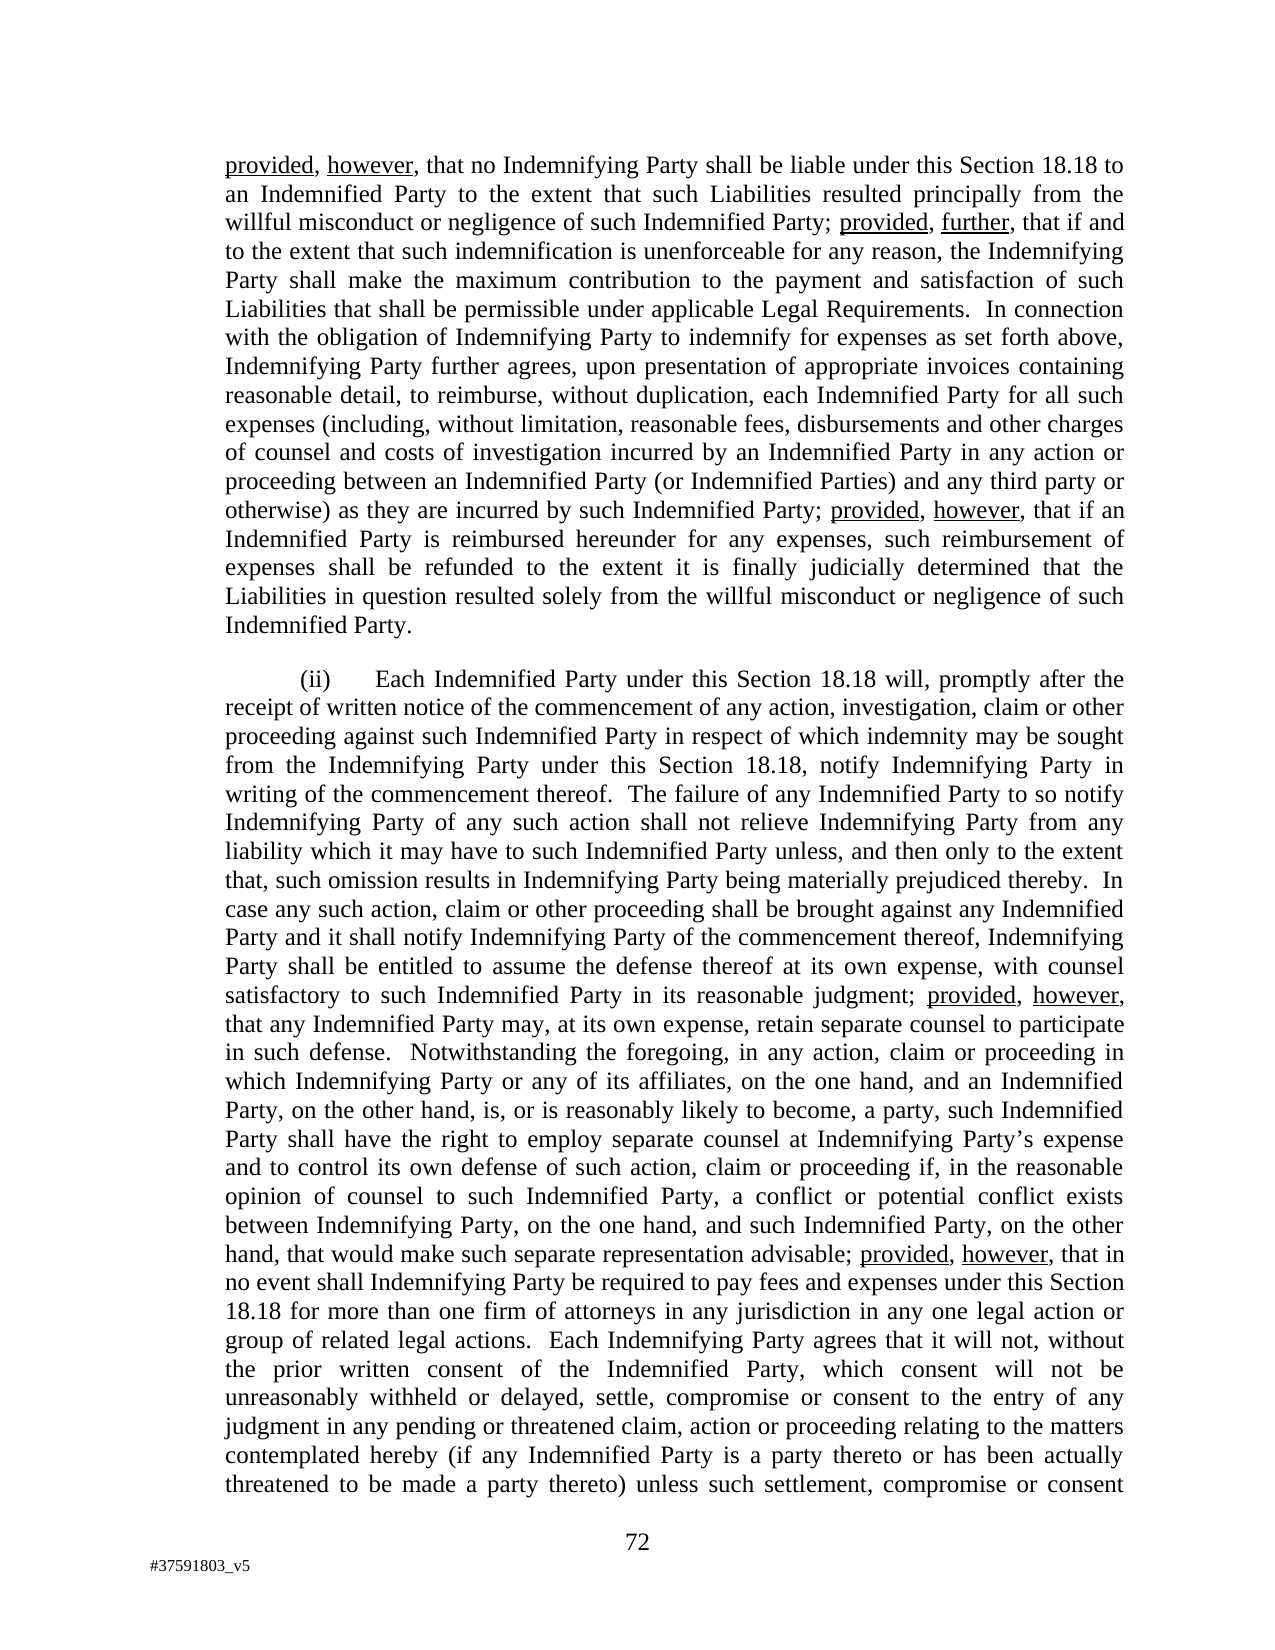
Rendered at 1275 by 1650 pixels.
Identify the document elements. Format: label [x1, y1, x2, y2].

subtitle [225, 150, 1125, 639]
subtitle [225, 664, 1125, 1497]
